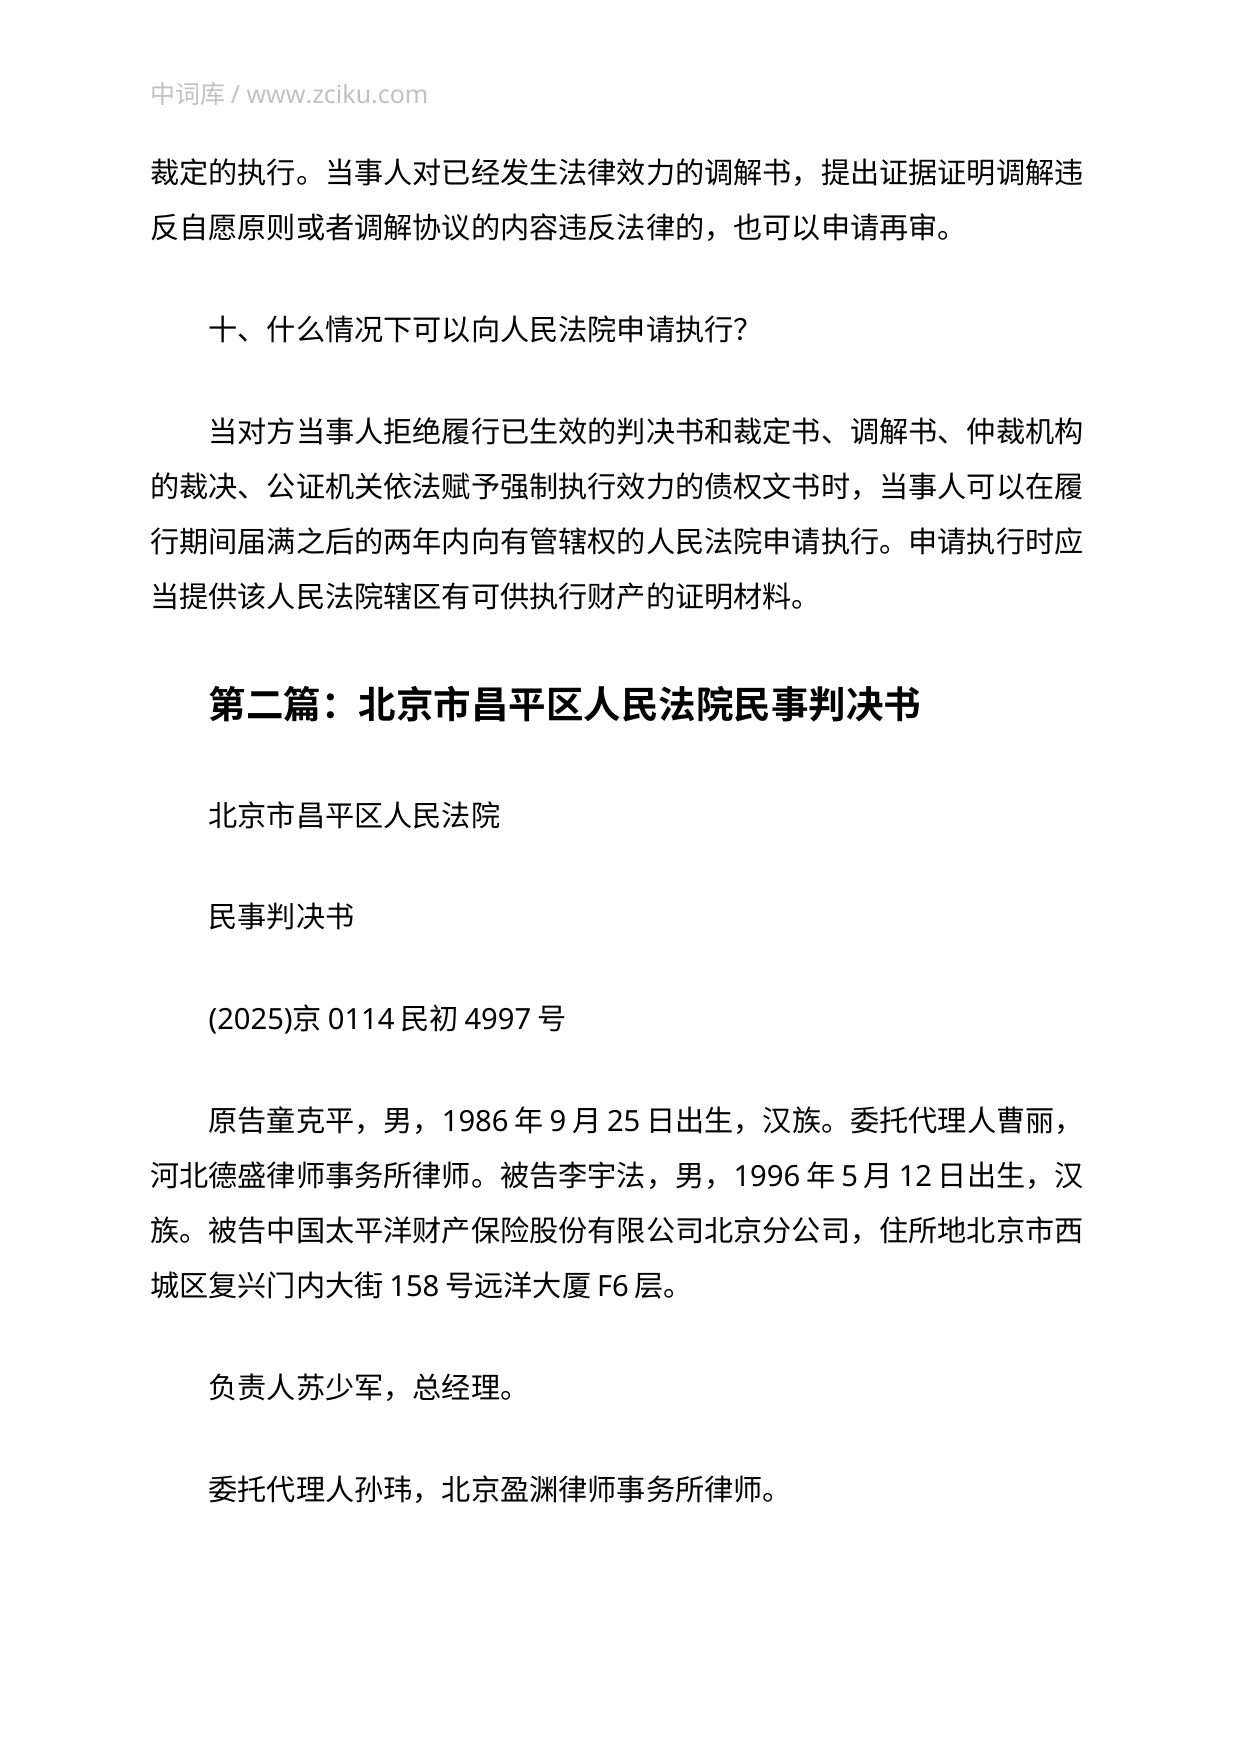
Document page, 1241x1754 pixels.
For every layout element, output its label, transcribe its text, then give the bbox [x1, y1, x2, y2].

text 当对方当事人拒绝履行已生效的判决书和裁定书、调解书、仲裁机构的裁决、公证机关依法赋予强制执行效力的债权文书时，当事人可以在履行期间届满之后的两年内向有管辖权的人民法院申请执行。申请执行时应当提供该人民法院辖区有可供执行财产的证明材料。 [150, 408, 1090, 615]
text 委托代理人孙玮，北京盈渊律师事务所律师。 [150, 1466, 1090, 1509]
text (2025)京0114民初4997号 [150, 996, 1090, 1038]
text 原告童克平，男，1986年9月25日出生，汉族。委托代理人曹丽，河北德盛律师事务所律师。被告李宇法，男，1996年5月12日出生，汉族。被告中国太平洋财产保险股份有限公司北京分公司，住所地北京市西城区复兴门内大街158号远洋大厦F6层。 [150, 1098, 1090, 1305]
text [150, 150, 1090, 247]
text 第二篇：北京市昌平区人民法院民事判决书 [150, 675, 1090, 729]
text 十、什么情况下可以向人民法院申请执行？ [150, 307, 1090, 349]
text 北京市昌平区人民法院 [150, 792, 1090, 834]
text 负责人苏少军，总经理。 [150, 1365, 1090, 1407]
text 民事判决书 [150, 894, 1090, 936]
